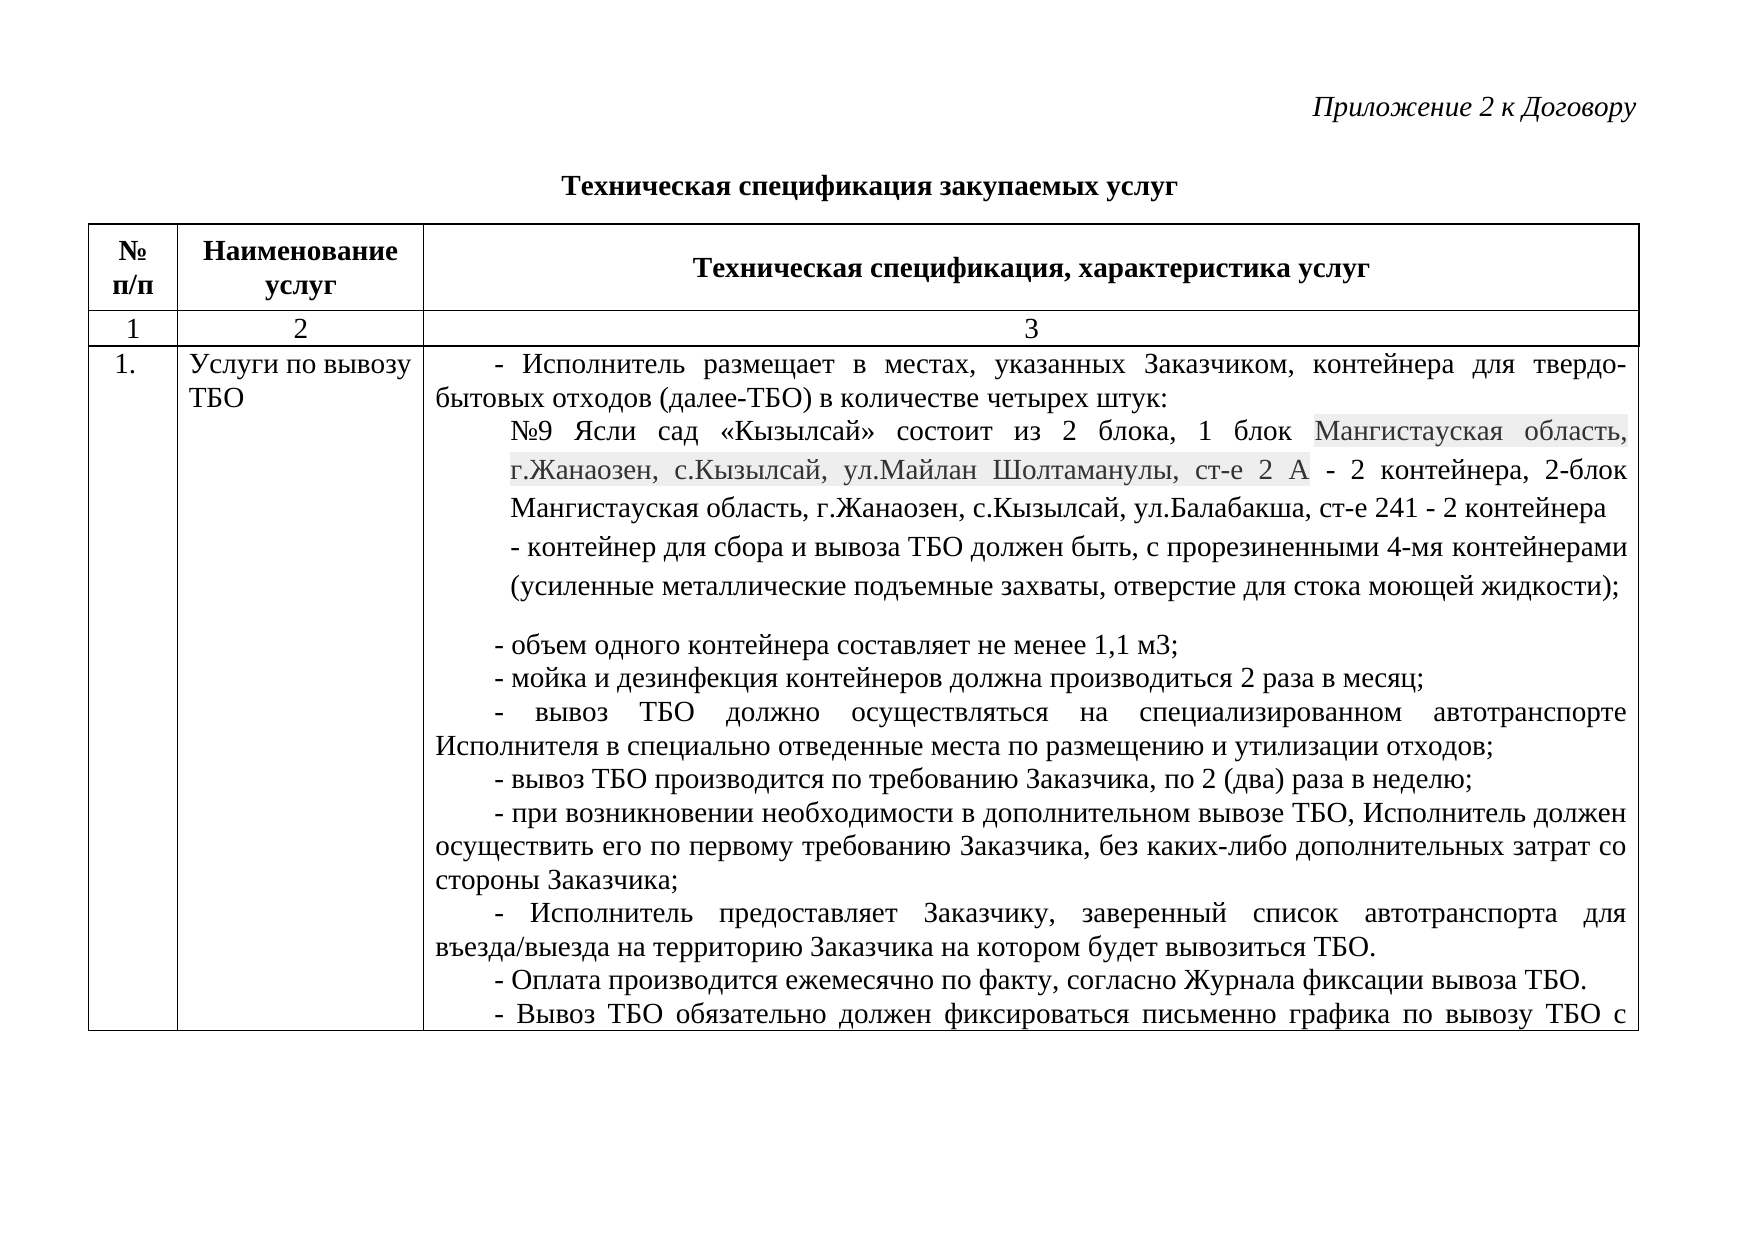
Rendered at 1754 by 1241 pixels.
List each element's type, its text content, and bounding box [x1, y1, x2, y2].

table_header № п/п [89, 225, 177, 310]
table_cell 1 [89, 311, 177, 345]
table_header Техническая спецификация, характеристика услуг [424, 225, 1638, 310]
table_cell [424, 347, 1638, 1029]
text Приложение 2 к Договору [103, 89, 1636, 122]
table_header Наименование услуг [178, 225, 423, 310]
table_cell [178, 347, 423, 1029]
text Техническая спецификация закупаемых услуг [103, 168, 1636, 201]
table_cell 2 [178, 311, 423, 345]
table_cell [89, 347, 177, 1029]
table_cell 3 [424, 311, 1638, 345]
